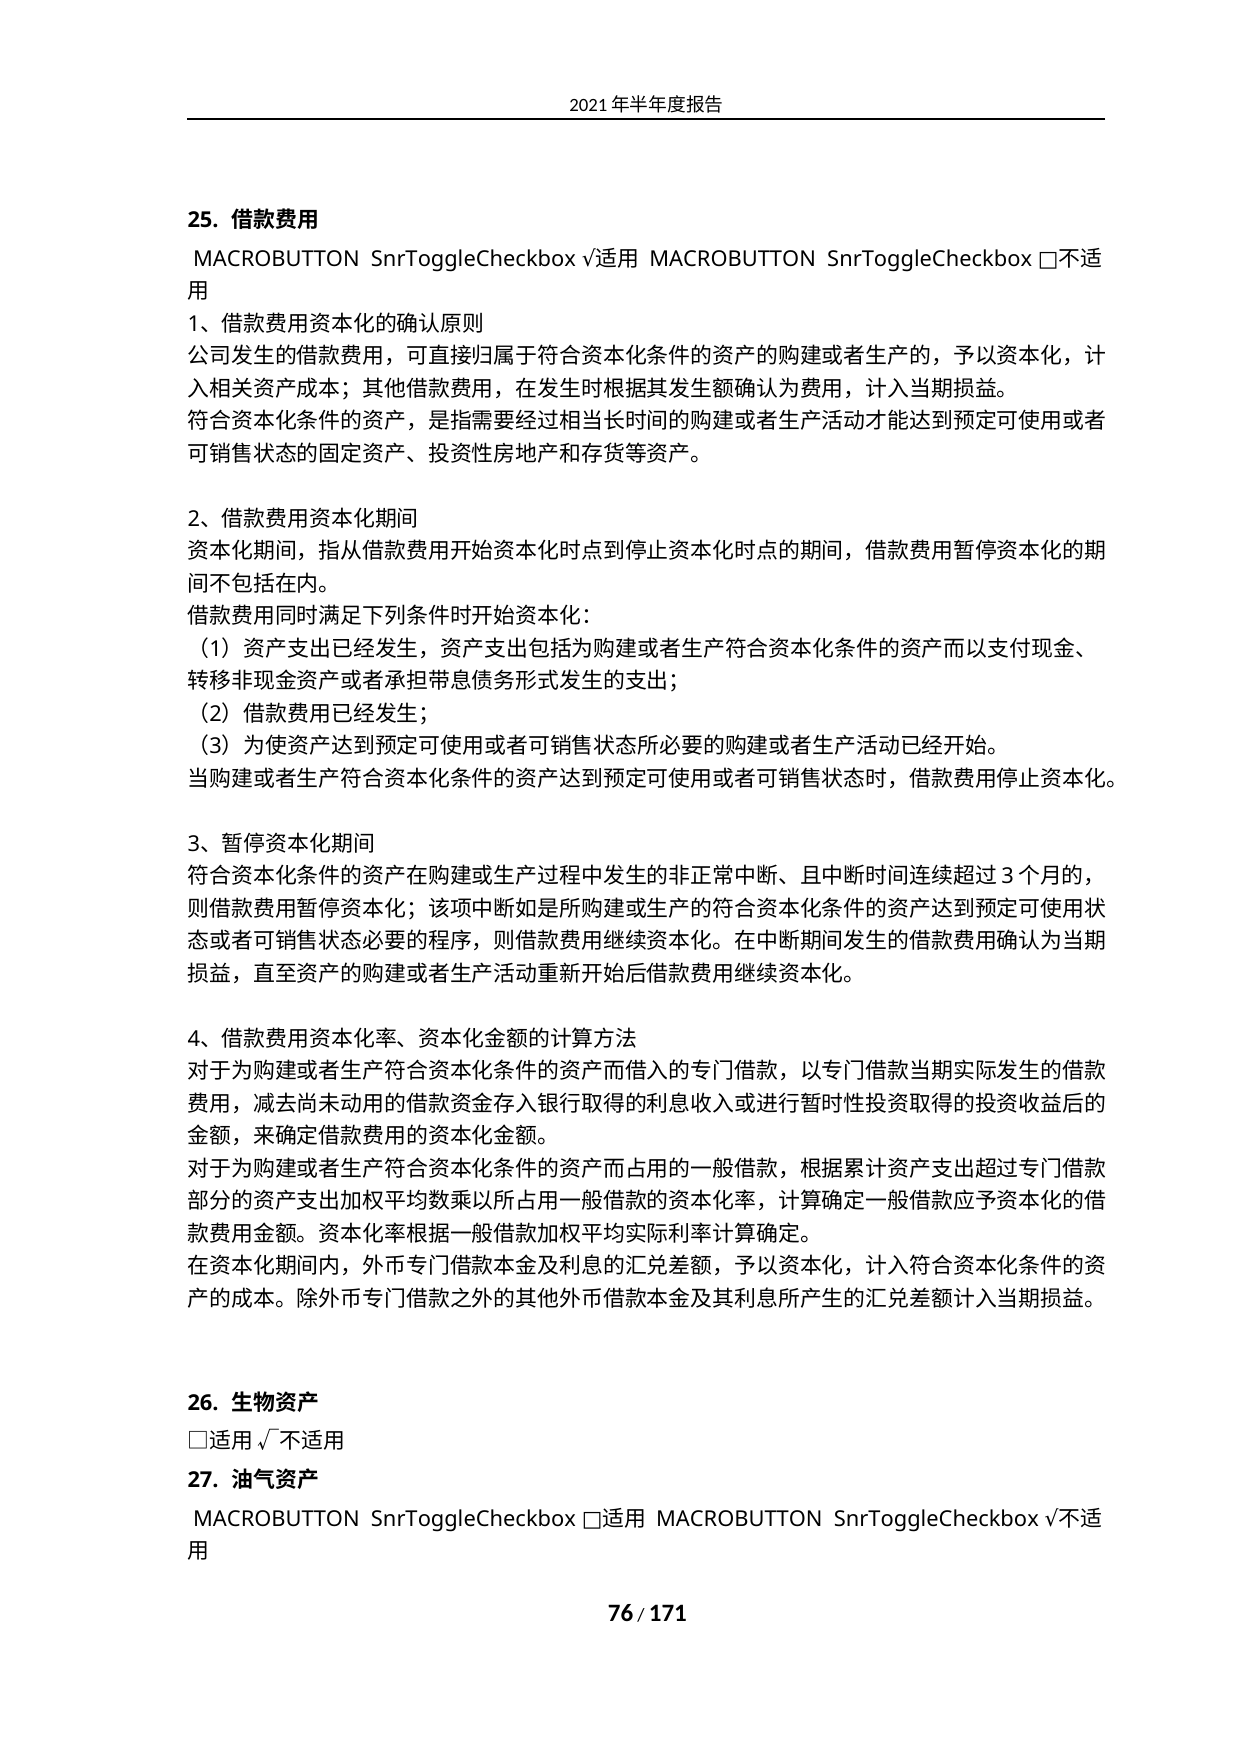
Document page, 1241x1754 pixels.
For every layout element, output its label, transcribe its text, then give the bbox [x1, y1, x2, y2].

subtitle 生物资产 [187, 1384, 1107, 1417]
